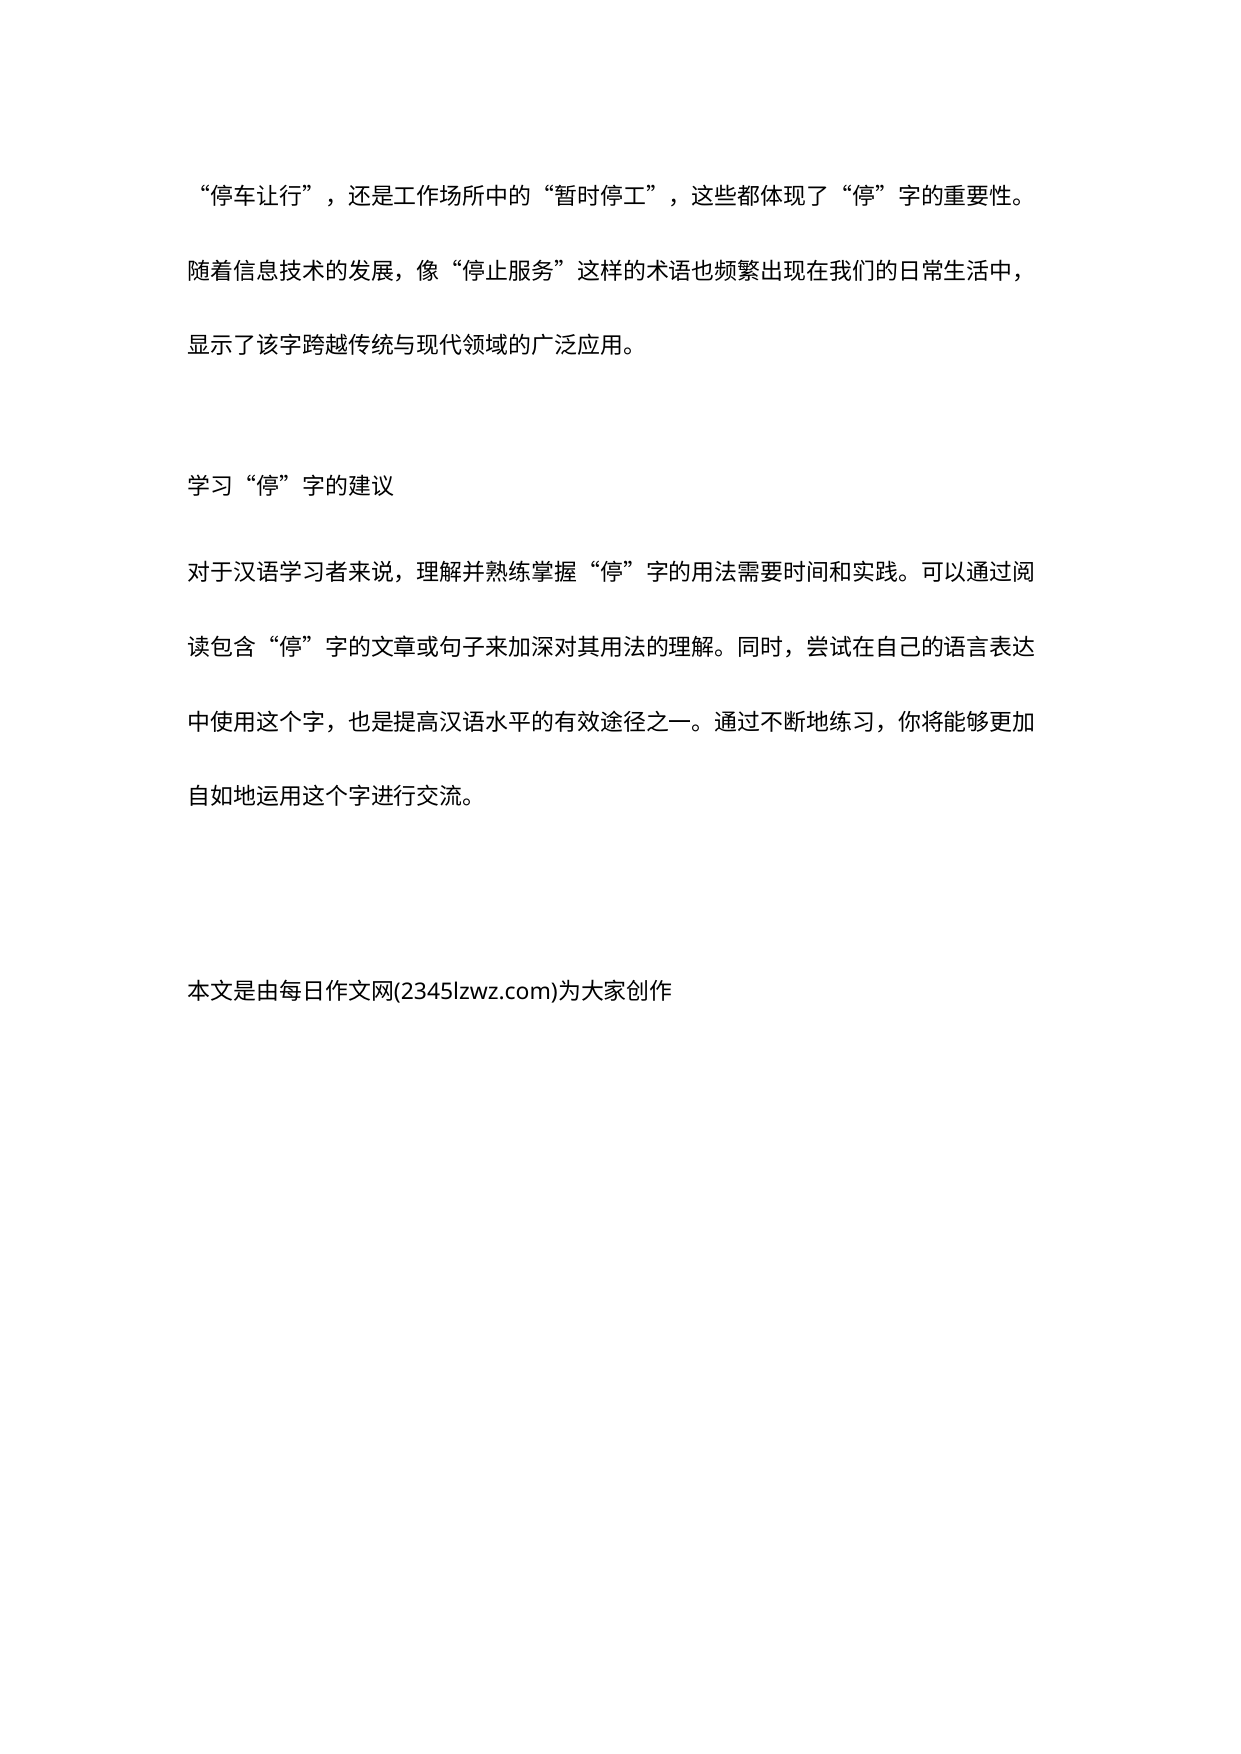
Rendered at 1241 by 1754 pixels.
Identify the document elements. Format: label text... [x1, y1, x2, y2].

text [187, 162, 1053, 376]
text 学习“停”字的建议 [187, 452, 1053, 517]
text 对于汉语学习者来说，理解并熟练掌握“停”字的用法需要时间和实践。可以通过阅读包含“停”字的文章或句子来加深对其用法的理解。同时，尝试在自己的语言表达中使用这个字，也是提高汉语水平的有效途径之一。通过不断地练习，你将能够更加自如地运用这个字进行交流。 [187, 538, 1053, 827]
text 本文是由每日作文网(2345lzwz.com)为大家创作 [187, 957, 1053, 1022]
